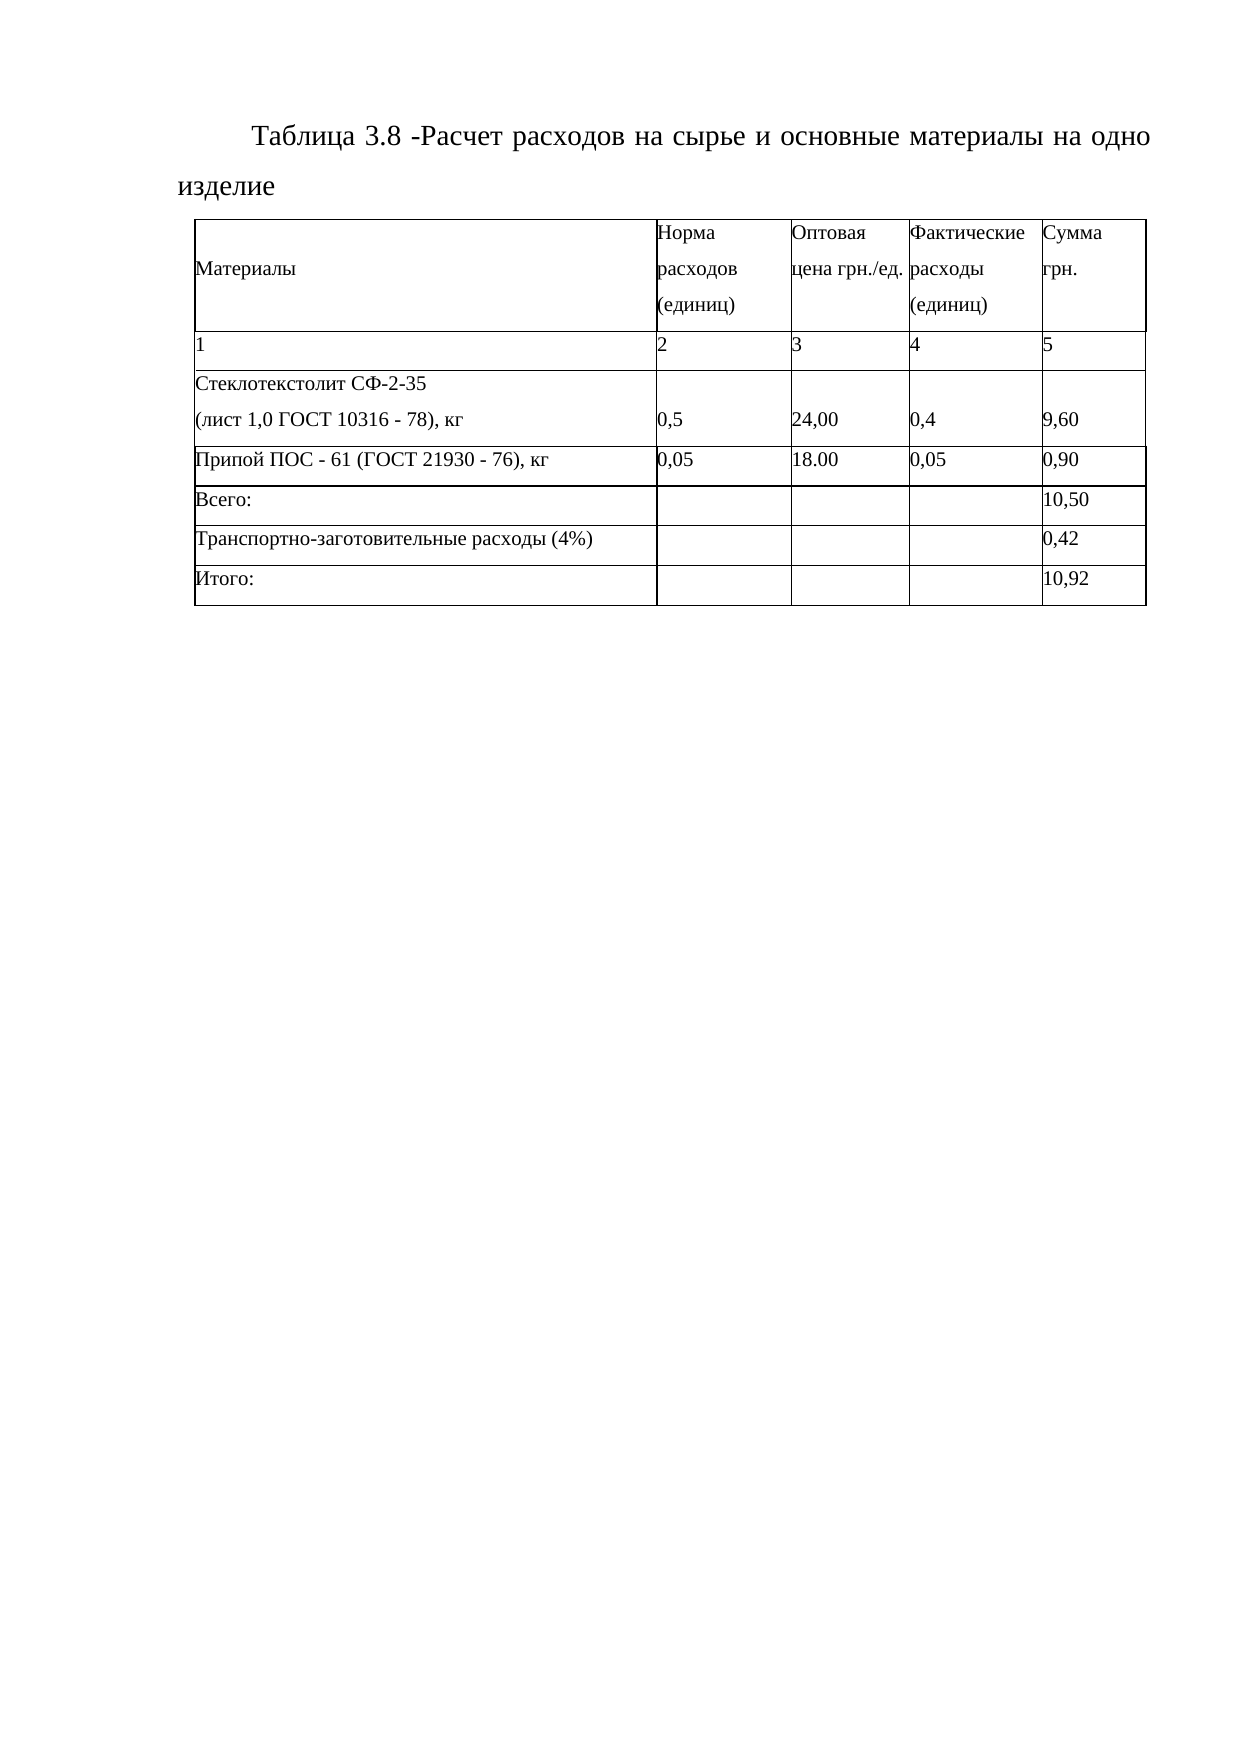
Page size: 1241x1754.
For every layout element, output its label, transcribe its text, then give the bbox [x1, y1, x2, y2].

table_cell [910, 566, 1042, 604]
table_cell [792, 526, 909, 565]
table_cell Итого: [196, 566, 656, 604]
table_cell 3 [792, 332, 909, 370]
table_cell 10,92 [1043, 566, 1145, 604]
table_cell [658, 566, 791, 604]
table_cell 24,00 [792, 371, 909, 446]
table_cell 5 [1043, 332, 1145, 370]
table_cell 9,60 [1043, 371, 1145, 446]
table_cell 0,5 [657, 371, 791, 446]
table_header Материалы [196, 220, 656, 331]
table_cell [910, 487, 1042, 525]
table_header Сумма грн. [1043, 220, 1145, 331]
table_cell 0,05 [910, 447, 1042, 485]
table_cell 18.00 [792, 447, 909, 485]
table_cell 10,50 [1043, 487, 1145, 525]
table_cell 0,4 [910, 371, 1042, 446]
table_cell 0,05 [658, 447, 791, 485]
table_cell 0,90 [1043, 447, 1145, 485]
table_cell 4 [910, 332, 1042, 370]
table_header Норма расходов (единиц) [658, 220, 791, 331]
table_cell 1 [195, 332, 656, 370]
table_header Оптовая цена грн./ед. [792, 220, 909, 331]
table_cell Транспортно-заготовительные расходы (4%) [196, 526, 656, 565]
table_header Фактические расходы (единиц) [910, 220, 1042, 331]
table_cell Всего: [196, 487, 656, 525]
table_cell Стеклотекстолит СФ-2-35 (лист 1,0 ГОСТ 10316 - 78), кг [195, 371, 656, 446]
table_cell [792, 487, 909, 525]
table_cell 2 [657, 332, 791, 370]
table_cell [910, 526, 1042, 565]
table_cell [658, 526, 791, 565]
table_cell 0,42 [1043, 526, 1145, 565]
table_cell [792, 566, 909, 604]
table_cell Припой ПОС - 61 (ГОСТ 21930 - 76), кг [196, 447, 656, 485]
text Таблица 3.8 -Расчет расходов на сырье и основные материалы на одно изделие [177, 118, 1152, 202]
table_cell [658, 487, 791, 525]
